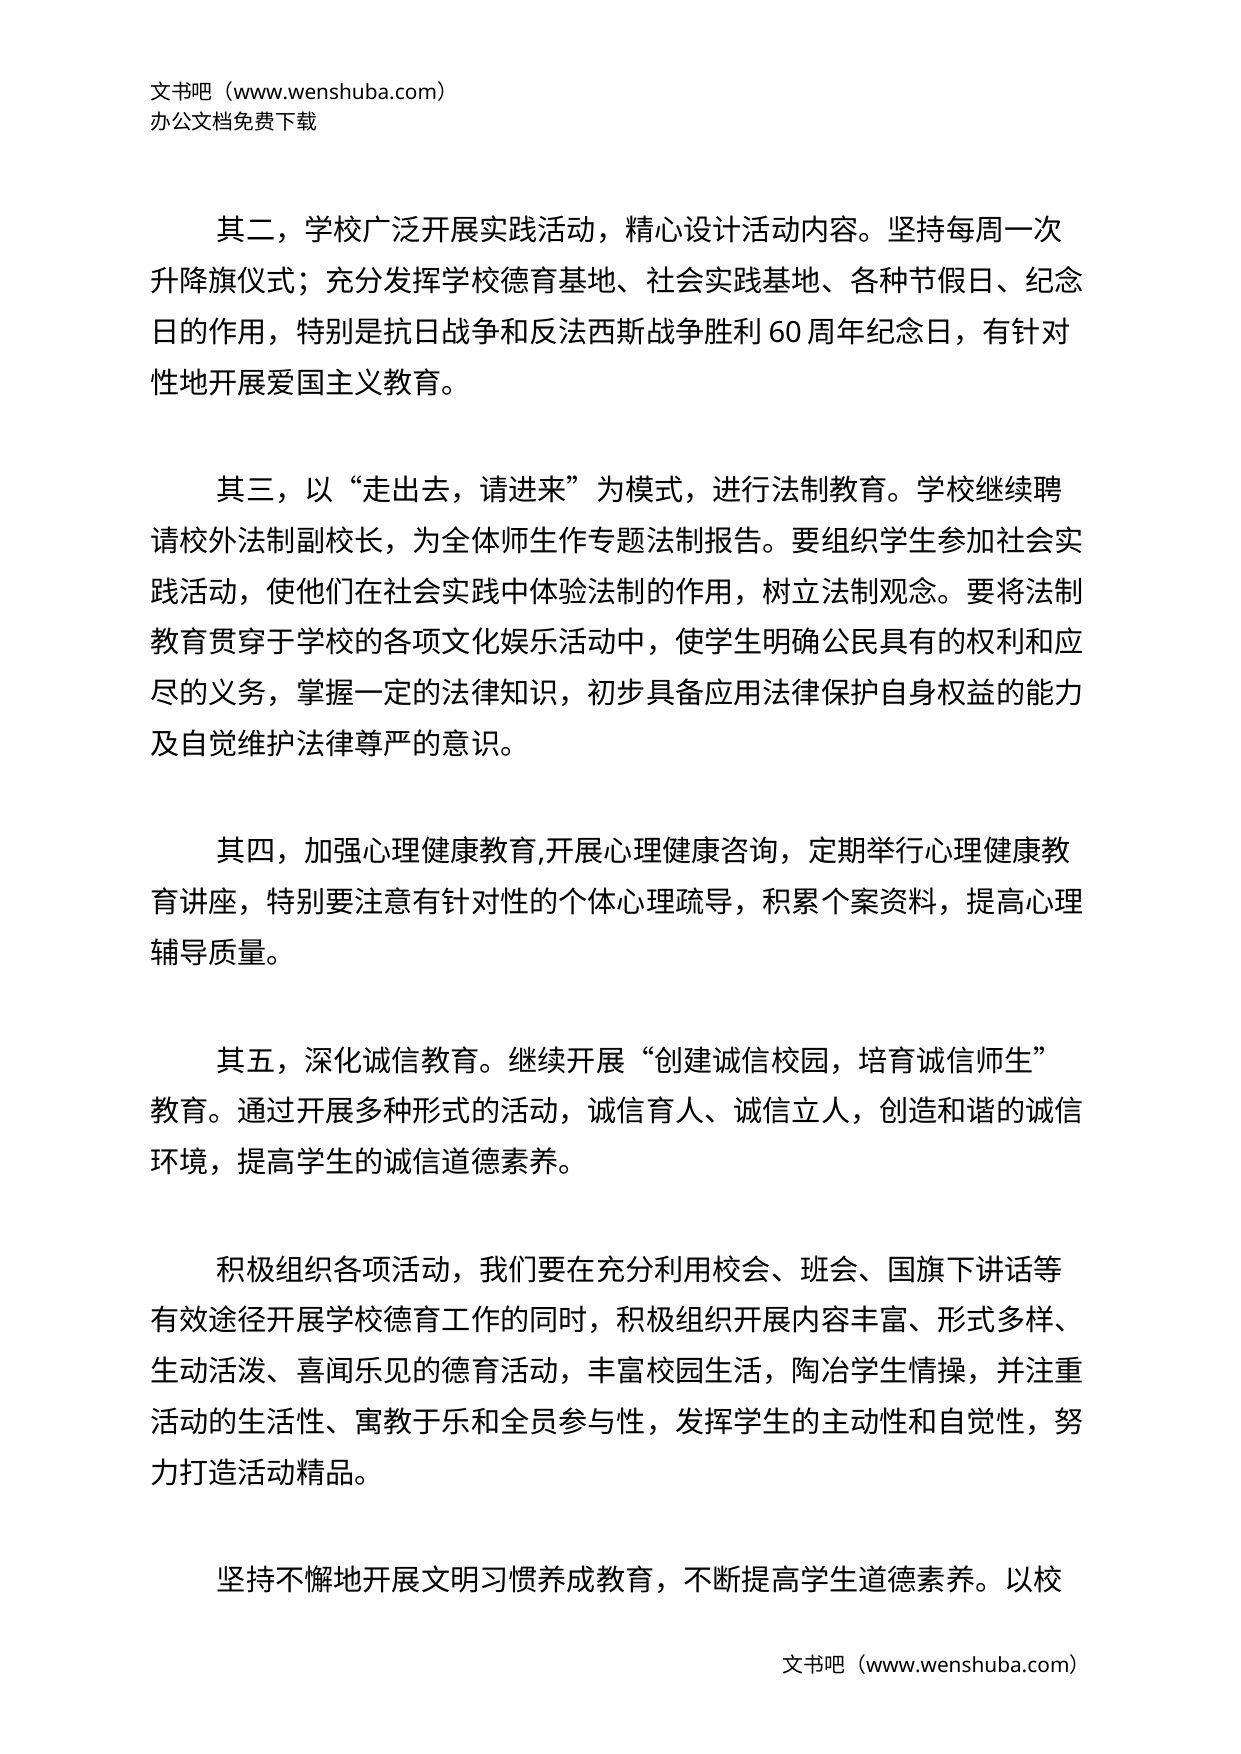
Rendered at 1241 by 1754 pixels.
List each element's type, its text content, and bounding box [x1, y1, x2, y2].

text 其五，深化诚信教育。继续开展“创建诚信校园，培育诚信师生”教育。通过开展多种形式的活动，诚信育人、诚信立人，创造和谐的诚信环境，提高学生的诚信道德素养。 [150, 1037, 1090, 1181]
text 积极组织各项活动，我们要在充分利用校会、班会、国旗下讲话等有效途径开展学校德育工作的同时，积极组织开展内容丰富、形式多样、生动活泼、喜闻乐见的德育活动，丰富校园生活，陶冶学生情操，并注重活动的生活性、寓教于乐和全员参与性，发挥学生的主动性和自觉性，努力打造活动精品。 [150, 1246, 1090, 1491]
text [150, 1557, 1090, 1599]
text 其四，加强心理健康教育,开展心理健康咨询，定期举行心理健康教育讲座，特别要注意有针对性的个体心理疏导，积累个案资料，提高心理辅导质量。 [150, 828, 1090, 972]
text 其三，以“走出去，请进来”为模式，进行法制教育。学校继续聘请校外法制副校长，为全体师生作专题法制报告。要组织学生参加社会实践活动，使他们在社会实践中体验法制的作用，树立法制观念。要将法制教育贯穿于学校的各项文化娱乐活动中，使学生明确公民具有的权利和应尽的义务，掌握一定的法律知识，初步具备应用法律保护自身权益的能力及自觉维护法律尊严的意识。 [150, 467, 1090, 763]
text 其二，学校广泛开展实践活动，精心设计活动内容。坚持每周一次升降旗仪式；充分发挥学校德育基地、社会实践基地、各种节假日、纪念日的作用，特别是抗日战争和反法西斯战争胜利60周年纪念日，有针对性地开展爱国主义教育。 [150, 207, 1090, 401]
